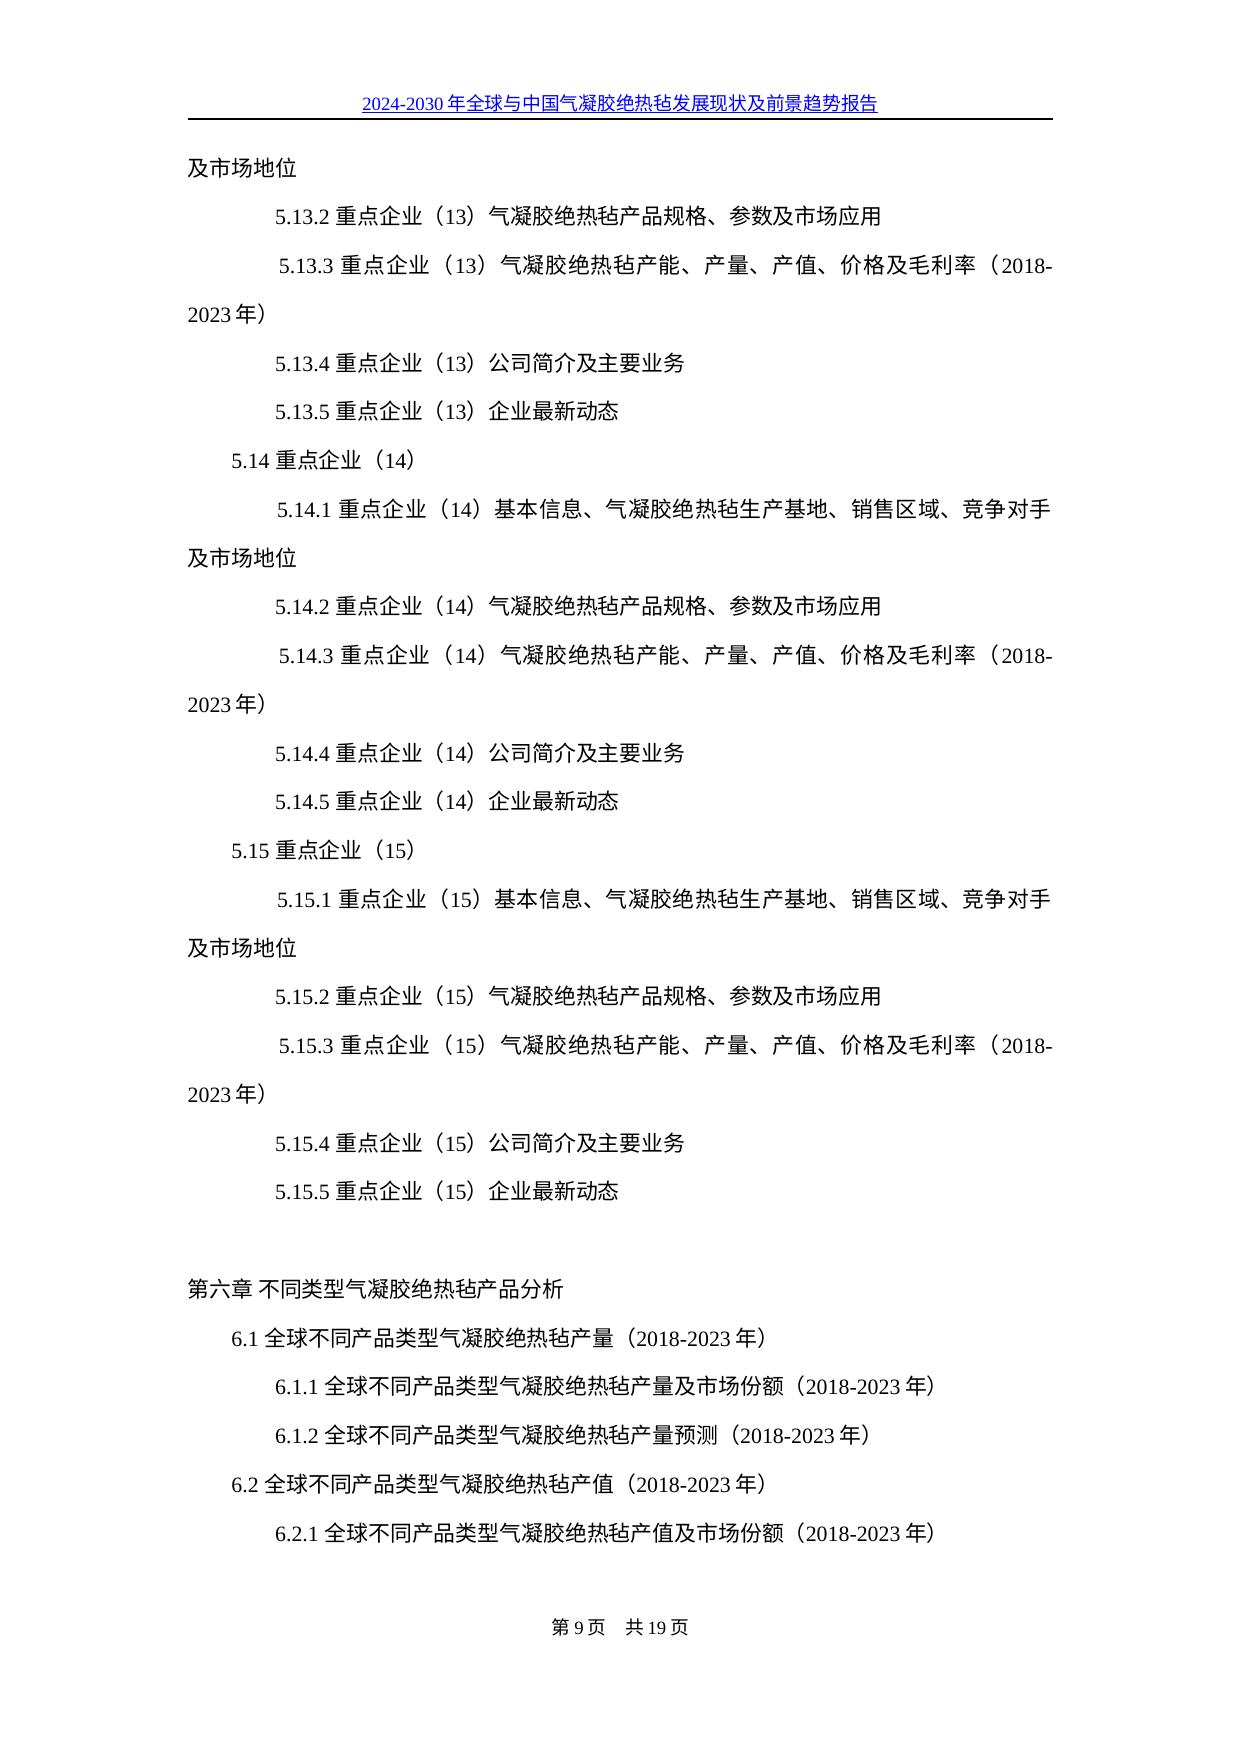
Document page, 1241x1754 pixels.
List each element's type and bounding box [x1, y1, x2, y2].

text [187, 150, 1053, 1548]
